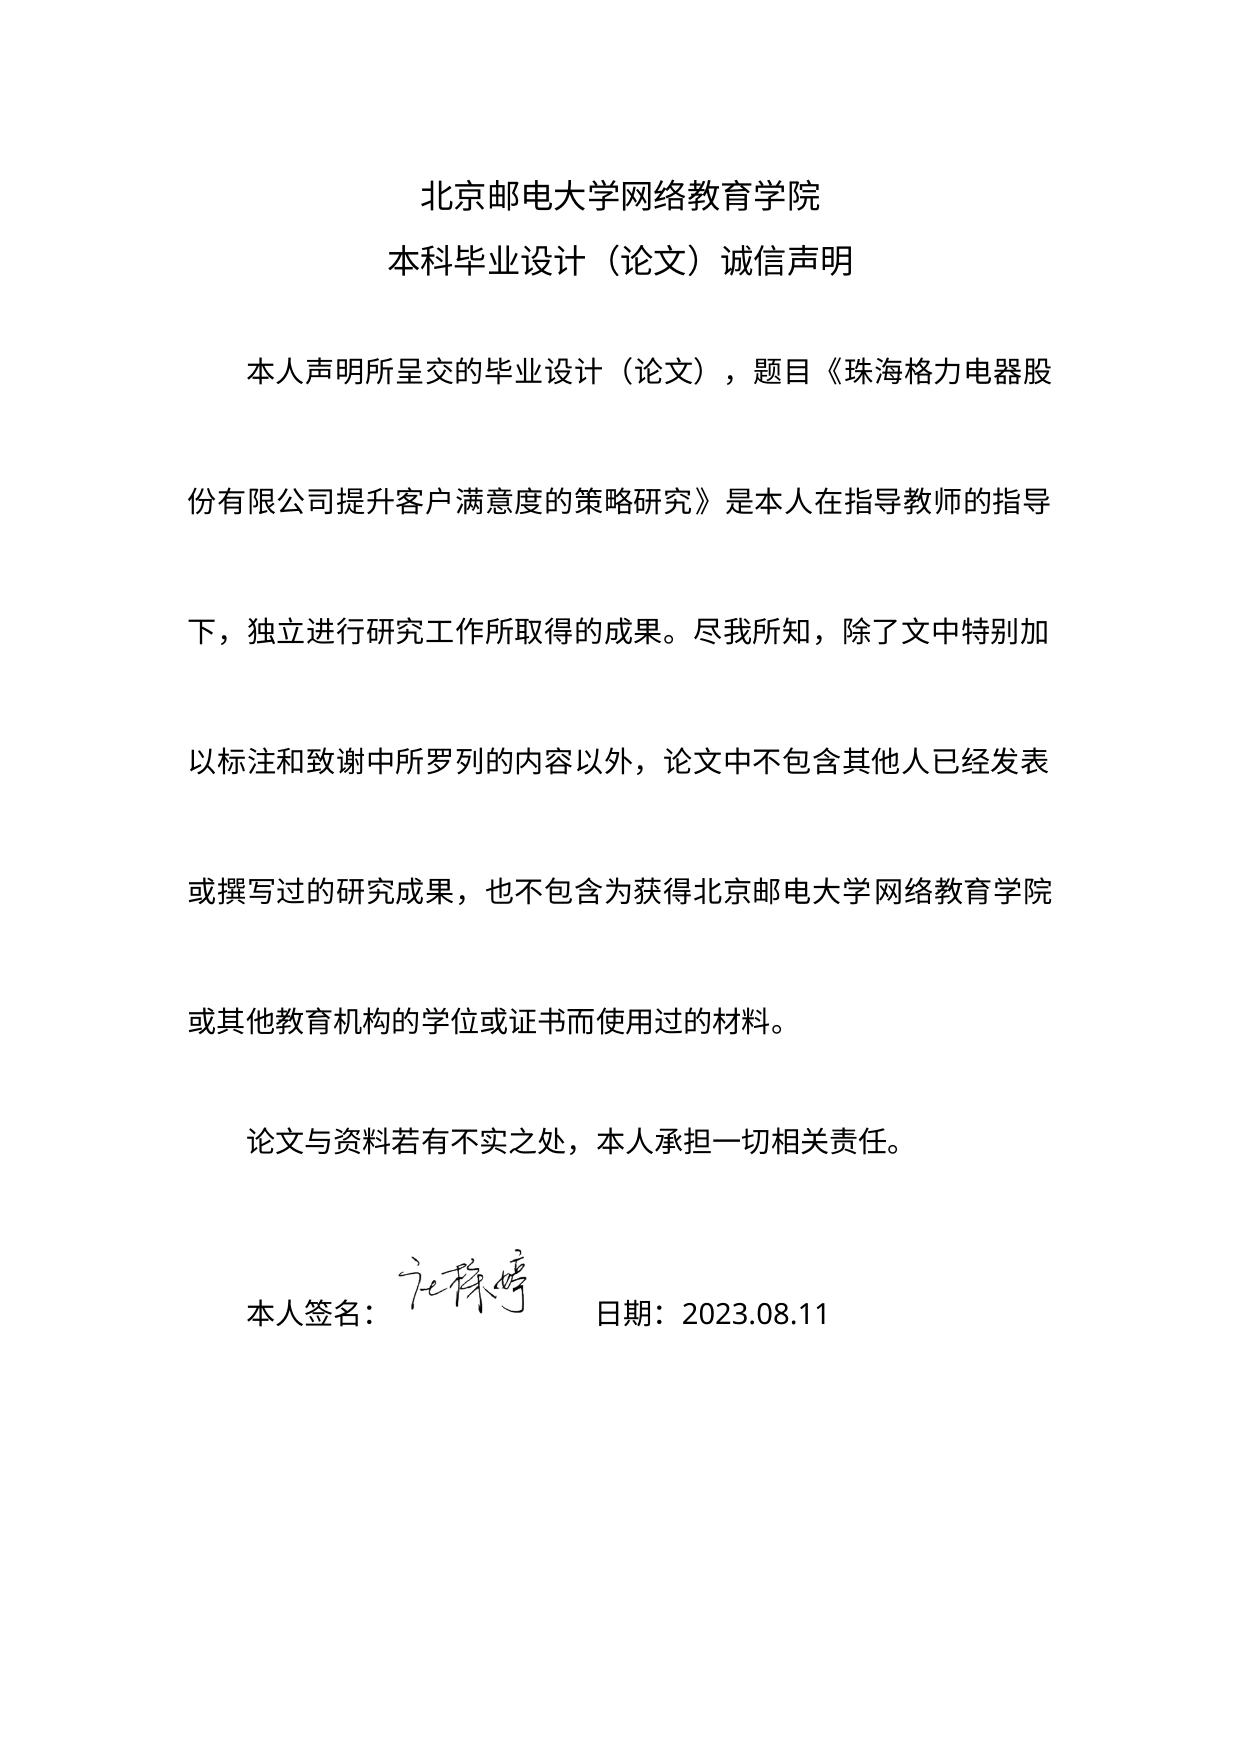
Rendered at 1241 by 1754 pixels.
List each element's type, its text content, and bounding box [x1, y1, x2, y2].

text 北京邮电大学网络教育学院 [187, 162, 1053, 227]
text 本科毕业设计（论文）诚信声明 [187, 227, 1053, 292]
text 本人签名： 日期：2023.08.11 [187, 1279, 1053, 1344]
text 本人声明所呈交的毕业设计（论文），题目《珠海格力电器股份有限公司提升客户满意度的策略研究》是本人在指导教师的指导下，独立进行研究工作所取得的成果。尽我所知，除了文中特别加以标注和致谢中所罗列的内容以外，论文中不包含其他人已经发表或撰写过的研究成果，也不包含为获得北京邮电大学网络教育学院或其他教育机构的学位或证书而使用过的材料。 [187, 337, 1053, 1052]
text 论文与资料若有不实之处，本人承担一切相关责任。 [187, 1107, 1053, 1172]
